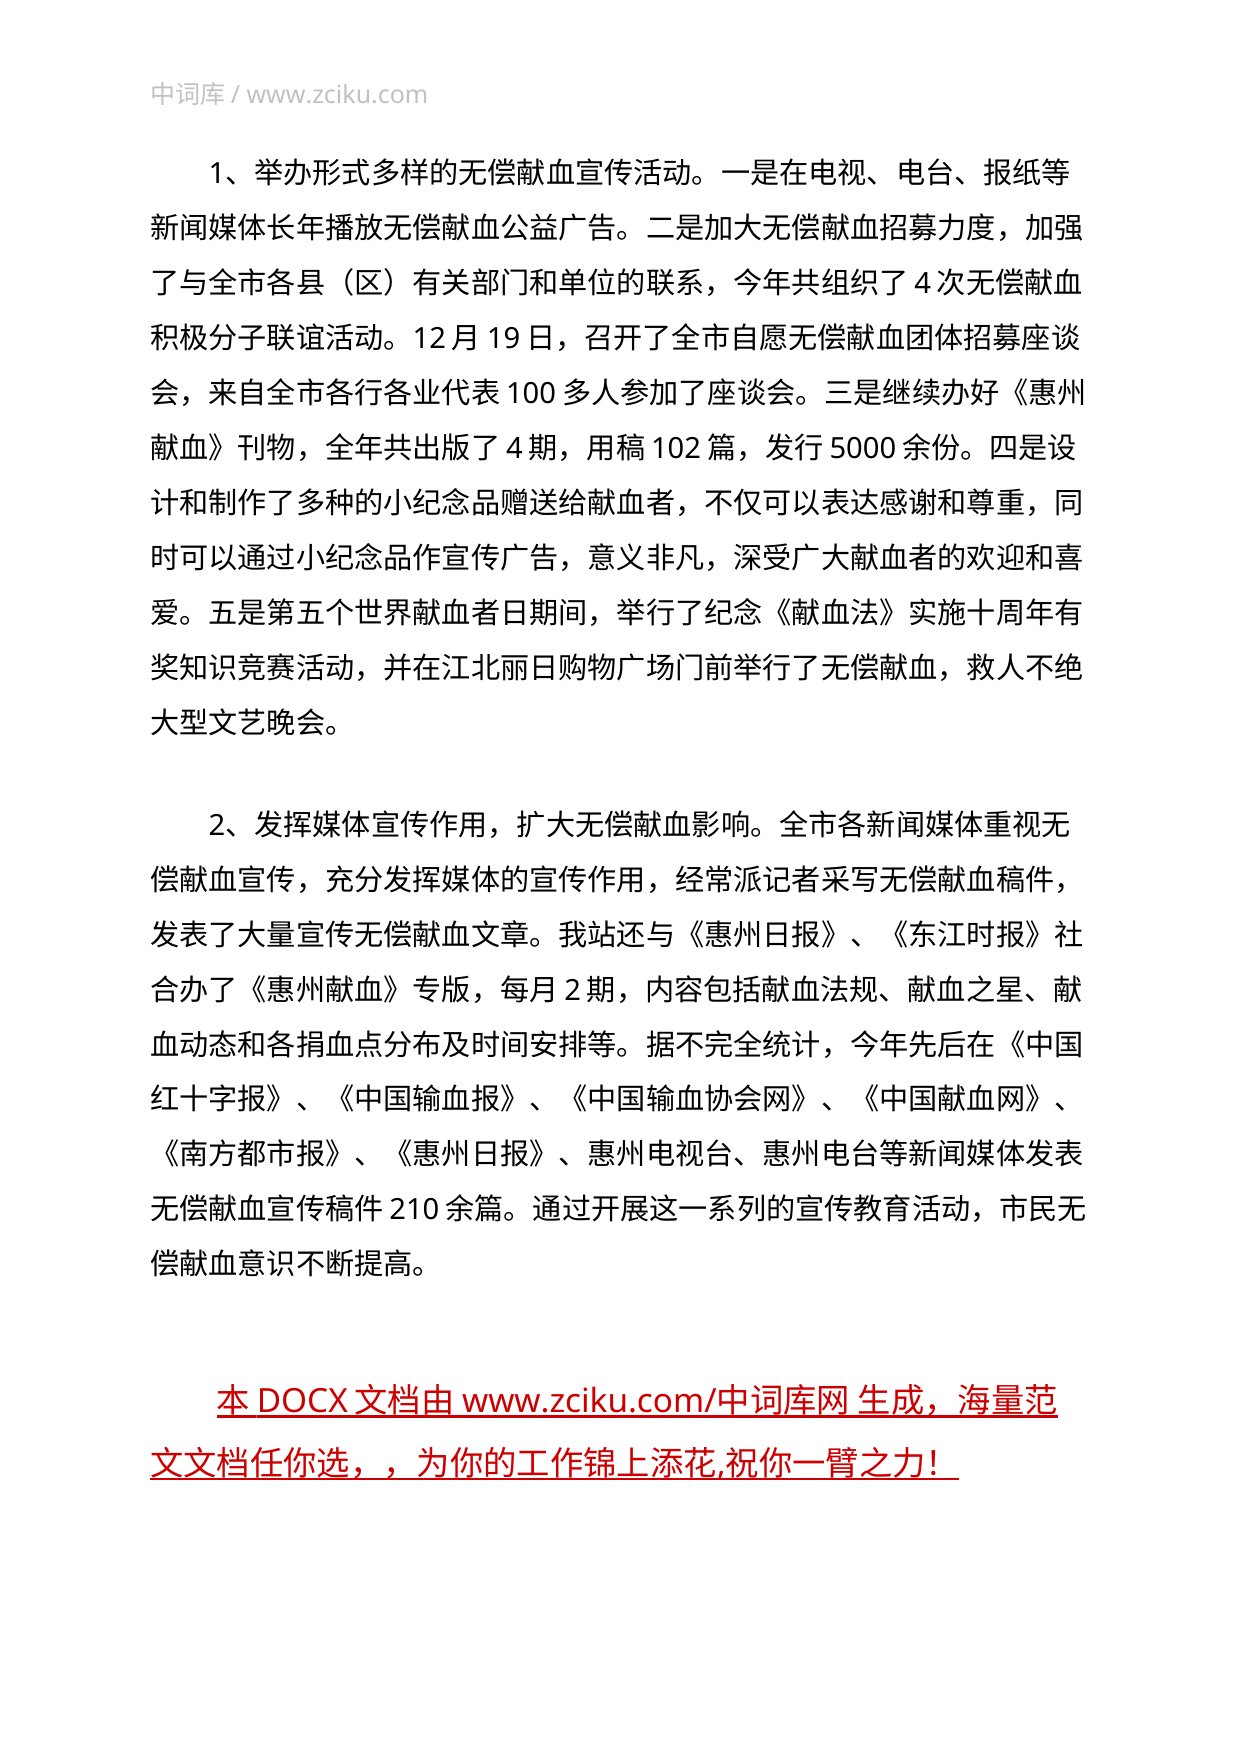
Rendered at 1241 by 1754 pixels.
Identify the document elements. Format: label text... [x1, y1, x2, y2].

text 2、发挥媒体宣传作用，扩大无偿献血影响。全市各新闻媒体重视无偿献血宣传，充分发挥媒体的宣传作用，经常派记者采写无偿献血稿件，发表了大量宣传无偿献血文章。我站还与《惠州日报》、《东江时报》社合办了《惠州献血》专版，每月2期，内容包括献血法规、献血之星、献血动态和各捐血点分布及时间安排等。据不完全统计，今年先后在《中国红十字报》、《中国输血报》、《中国输血协会网》、《中国献血网》、《南方都市报》、《惠州日报》、惠州电视台、惠州电台等新闻媒体发表无偿献血宣传稿件210余篇。通过开展这一系列的宣传教育活动，市民无偿献血意识不断提高。 [150, 801, 1090, 1283]
text 本DOCX文档由 www.zciku.com/中词库网 生成，海量范文文档任你选，，为你的工作锦上添花,祝你一臂之力！ [150, 1374, 1090, 1485]
text 1、举办形式多样的无偿献血宣传活动。一是在电视、电台、报纸等新闻媒体长年播放无偿献血公益广告。二是加大无偿献血招募力度，加强了与全市各县（区）有关部门和单位的联系，今年共组织了4次无偿献血积极分子联谊活动。12月19日，召开了全市自愿无偿献血团体招募座谈会，来自全市各行各业代表100多人参加了座谈会。三是继续办好《惠州献血》刊物，全年共出版了4期，用稿102篇，发行5000余份。四是设计和制作了多种的小纪念品赠送给献血者，不仅可以表达感谢和尊重，同时可以通过小纪念品作宣传广告，意义非凡，深受广大献血者的欢迎和喜爱。五是第五个世界献血者日期间，举行了纪念《献血法》实施十周年有奖知识竞赛活动，并在江北丽日购物广场门前举行了无偿献血，救人不绝大型文艺晚会。 [150, 150, 1090, 742]
